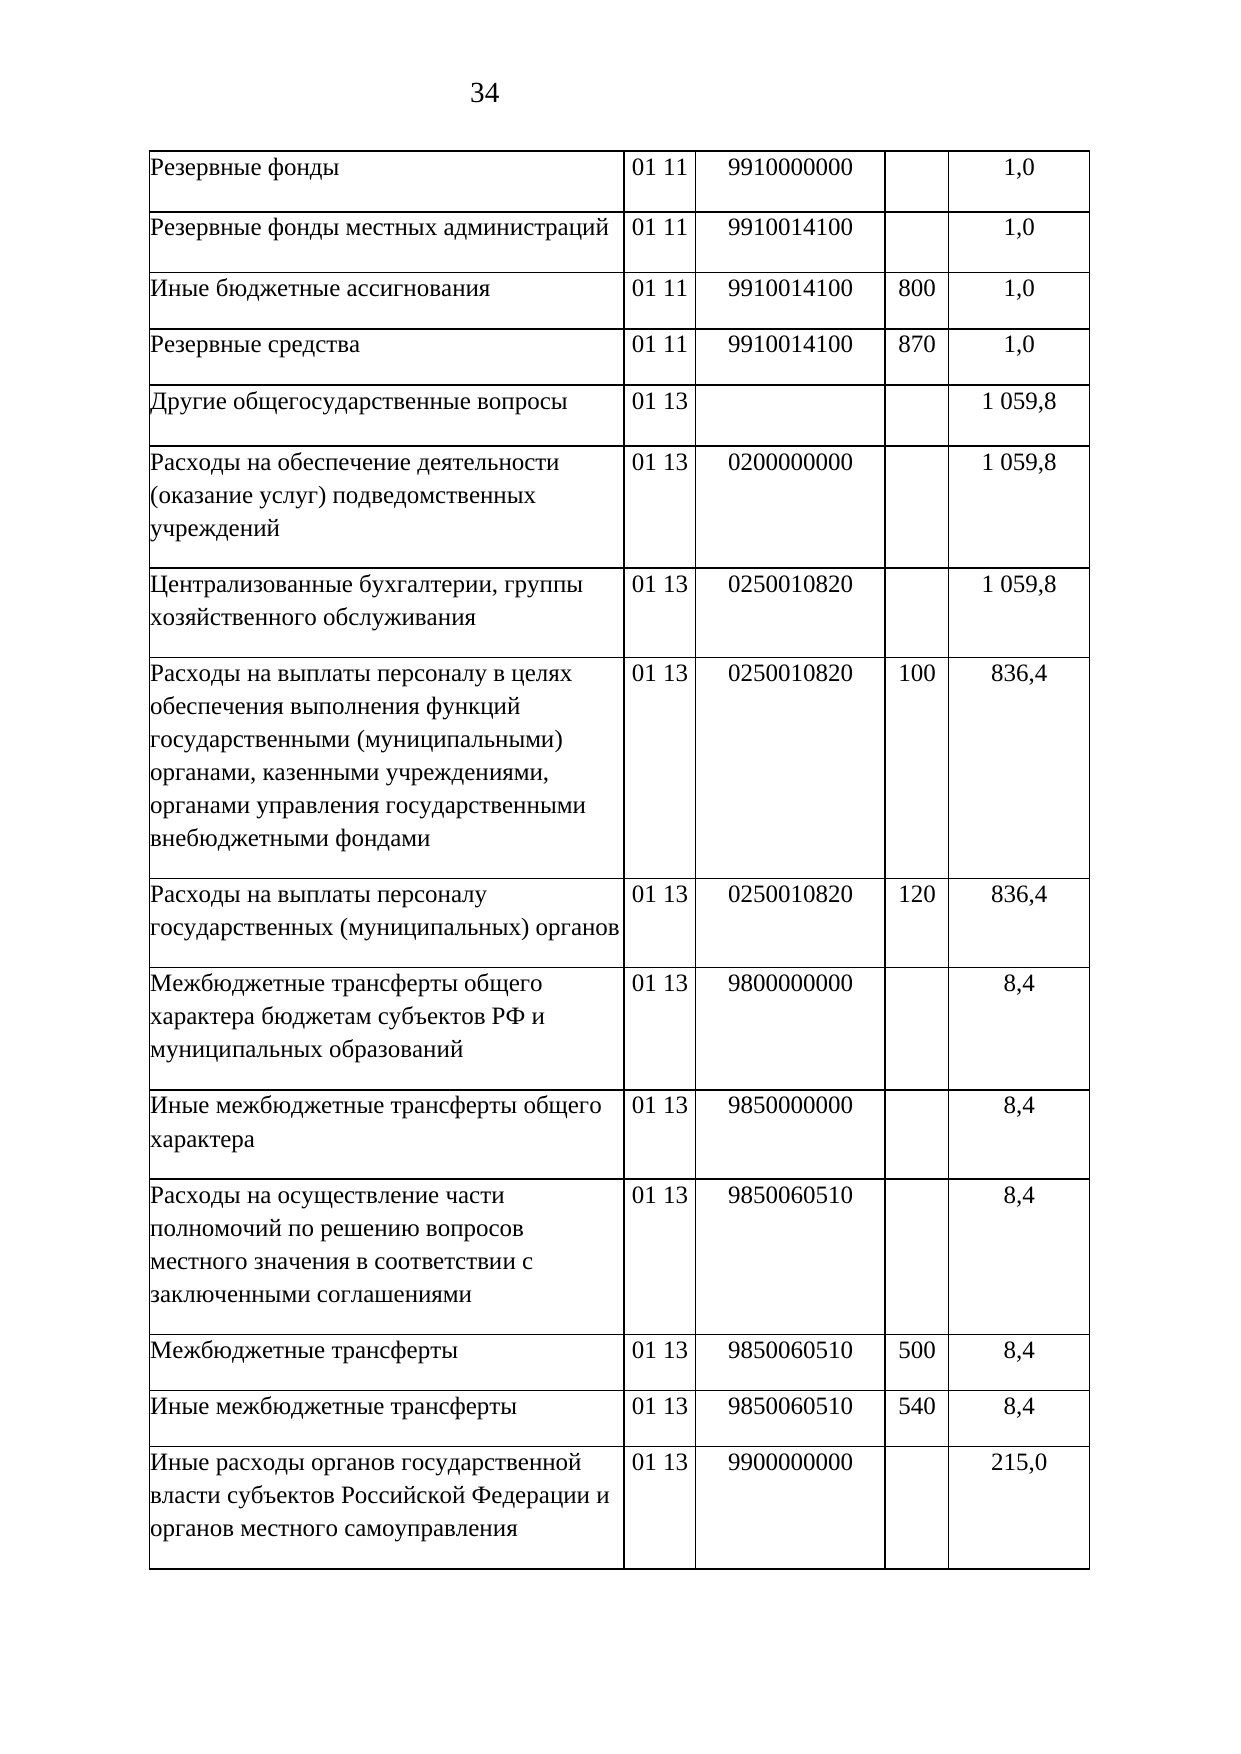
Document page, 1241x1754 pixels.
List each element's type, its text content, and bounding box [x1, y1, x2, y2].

table_cell 01 11 [625, 152, 695, 211]
table_cell Иные бюджетные ассигнования [150, 273, 623, 328]
table_cell 120 [886, 879, 948, 967]
table_cell 01 11 [625, 213, 695, 272]
table_cell 01 13 [625, 658, 695, 878]
table_cell Иные расходы органов государственной власти субъектов Российской Федерации и органов местного самоуправления [150, 1447, 623, 1568]
table_cell 9910014100 [696, 213, 884, 272]
table_cell Резервные фонды [150, 152, 623, 211]
table_cell 100 [886, 658, 948, 878]
table_cell 800 [886, 273, 948, 328]
table_cell 8,4 [949, 1180, 1089, 1333]
table_cell [696, 386, 884, 445]
table_cell 0250010820 [696, 569, 884, 656]
table_cell Расходы на обеспечение деятельности (оказание услуг) подведомственных учреждений [150, 447, 623, 567]
table_cell 0200000000 [696, 447, 884, 567]
table_cell 9910014100 [696, 330, 884, 384]
table_cell Расходы на осуществление части полномочий по решению вопросов местного значения в соответствии с заключенными соглашениями [150, 1180, 623, 1333]
table_cell 1 059,8 [949, 569, 1089, 656]
table_cell 01 13 [625, 1335, 695, 1389]
table_cell 215,0 [949, 1447, 1089, 1568]
table_cell Резервные средства [150, 330, 623, 384]
table_cell 9910000000 [696, 152, 884, 211]
table_cell 1,0 [949, 152, 1089, 211]
table_cell Расходы на выплаты персоналу в целях обеспечения выполнения функций государственными (муниципальными) органами, казенными учреждениями, органами управления государственными внебюджетными фондами [150, 658, 623, 878]
table_cell 1,0 [949, 213, 1089, 272]
table_cell [886, 386, 948, 445]
table_cell [886, 1447, 948, 1568]
table_cell Межбюджетные трансферты общего характера бюджетам субъектов РФ и муниципальных образований [150, 968, 623, 1089]
table_cell 540 [886, 1391, 948, 1446]
table_cell 9850060510 [696, 1335, 884, 1389]
table_cell 9850000000 [696, 1091, 884, 1178]
table_cell 01 11 [625, 273, 695, 328]
table_cell 9850060510 [696, 1391, 884, 1446]
table_cell Межбюджетные трансферты [150, 1335, 623, 1389]
table_cell 9900000000 [696, 1447, 884, 1568]
table_cell 1,0 [949, 330, 1089, 384]
table_cell [886, 213, 948, 272]
table_cell 01 13 [625, 1391, 695, 1446]
table_cell 01 13 [625, 1091, 695, 1178]
table_cell 1 059,8 [949, 447, 1089, 567]
table_cell Другие общегосударственные вопросы [150, 386, 623, 445]
table_cell 0250010820 [696, 658, 884, 878]
table_cell 836,4 [949, 658, 1089, 878]
table_cell 01 13 [625, 386, 695, 445]
table_cell [886, 968, 948, 1089]
table_cell 01 13 [625, 968, 695, 1089]
table_cell 9850060510 [696, 1180, 884, 1333]
table_cell 0250010820 [696, 879, 884, 967]
table_cell [886, 1091, 948, 1178]
table_cell 1,0 [949, 273, 1089, 328]
table_cell 9800000000 [696, 968, 884, 1089]
table_cell Централизованные бухгалтерии, группы хозяйственного обслуживания [150, 569, 623, 656]
table_cell 8,4 [949, 1335, 1089, 1389]
table_cell 01 13 [625, 447, 695, 567]
table_cell 01 13 [625, 1447, 695, 1568]
table_cell 01 13 [625, 879, 695, 967]
table_cell Резервные фонды местных администраций [150, 213, 623, 272]
table_cell 01 13 [625, 1180, 695, 1333]
table_cell [886, 447, 948, 567]
table_cell 8,4 [949, 1091, 1089, 1178]
table_cell 9910014100 [696, 273, 884, 328]
table_cell 8,4 [949, 1391, 1089, 1446]
table_cell 8,4 [949, 968, 1089, 1089]
table_cell [886, 569, 948, 656]
table_cell 870 [886, 330, 948, 384]
table_cell [886, 152, 948, 211]
table_cell [886, 1180, 948, 1333]
table_cell 500 [886, 1335, 948, 1389]
table_cell Иные межбюджетные трансферты [150, 1391, 623, 1446]
table_cell 836,4 [949, 879, 1089, 967]
table_cell 01 13 [625, 569, 695, 656]
table_cell 01 11 [625, 330, 695, 384]
table_cell Расходы на выплаты персоналу государственных (муниципальных) органов [150, 879, 623, 967]
table_cell 1 059,8 [949, 386, 1089, 445]
table_cell Иные межбюджетные трансферты общего характера [150, 1091, 623, 1178]
